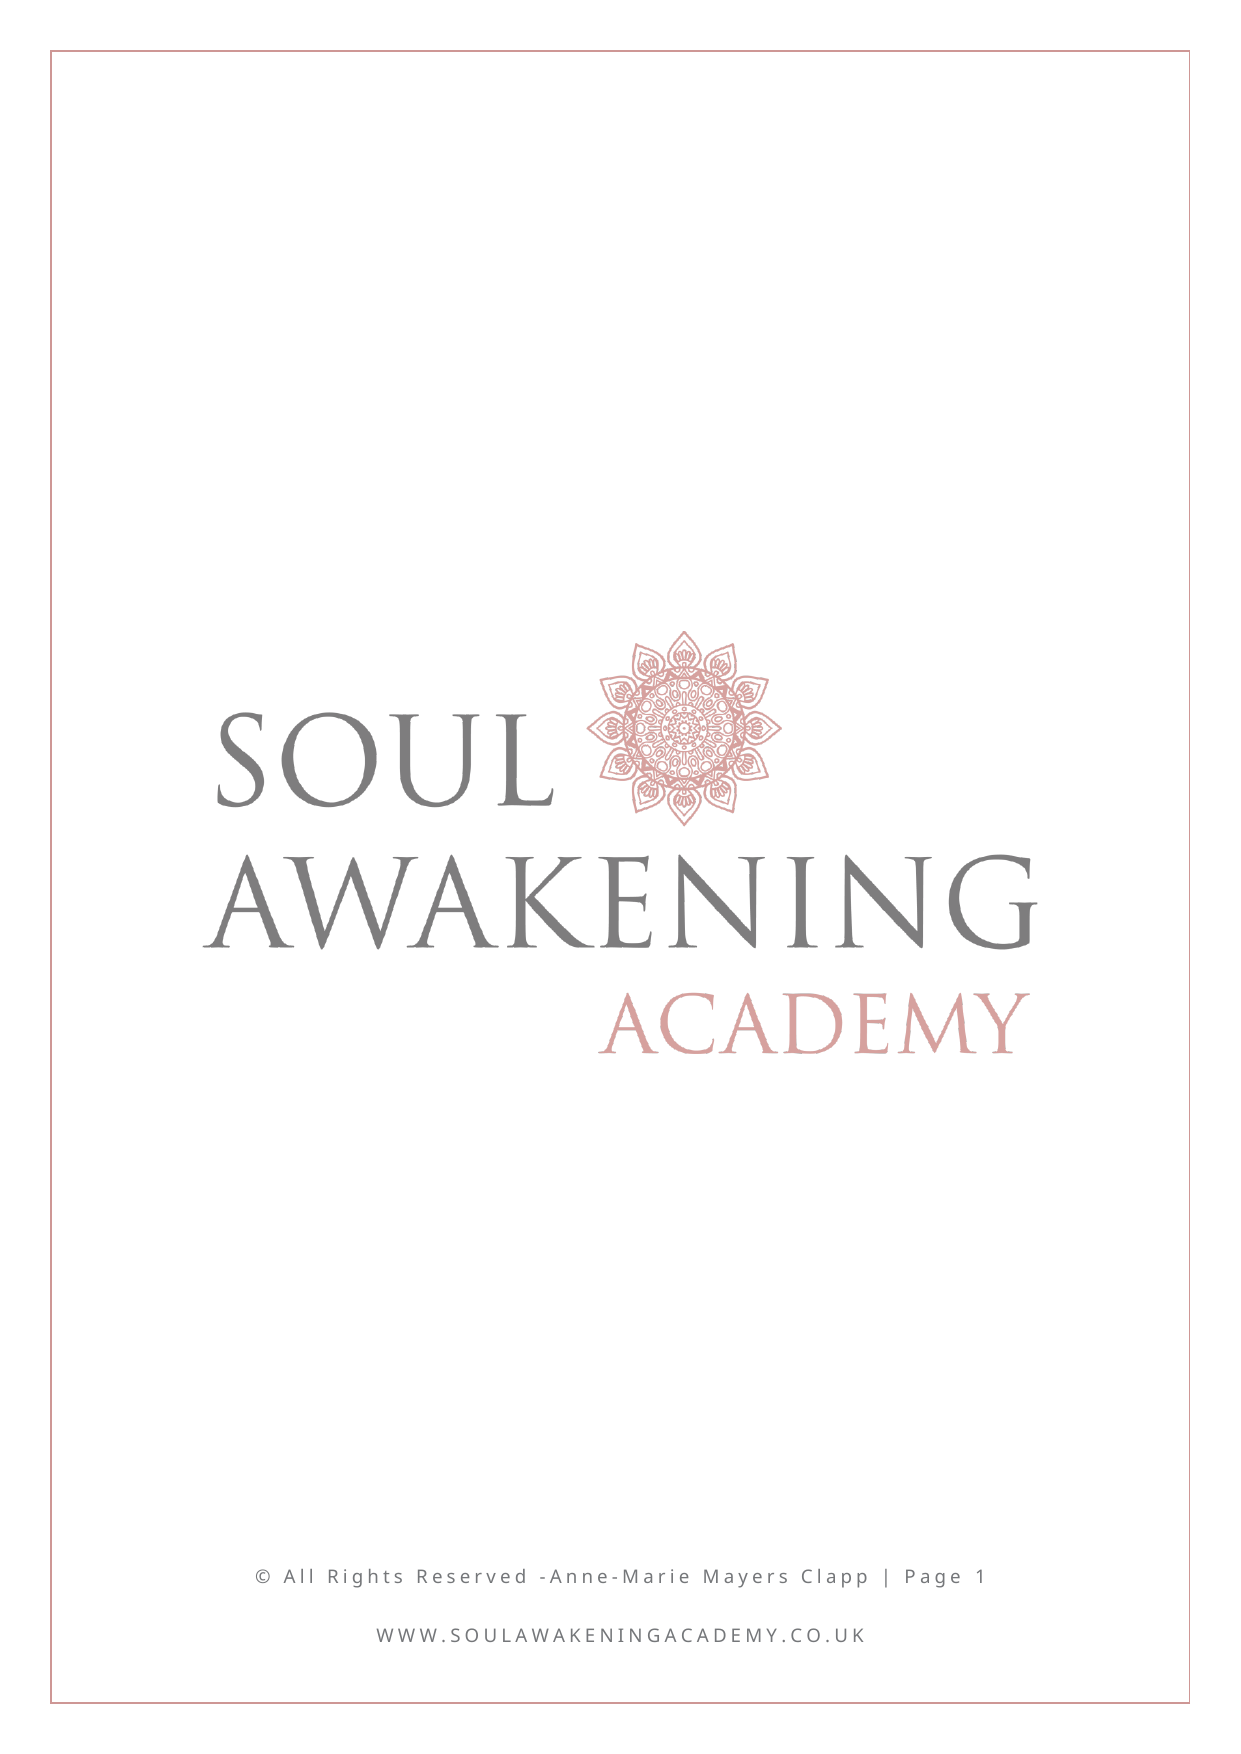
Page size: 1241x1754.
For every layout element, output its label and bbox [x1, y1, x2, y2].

picture [202, 631, 1038, 1054]
